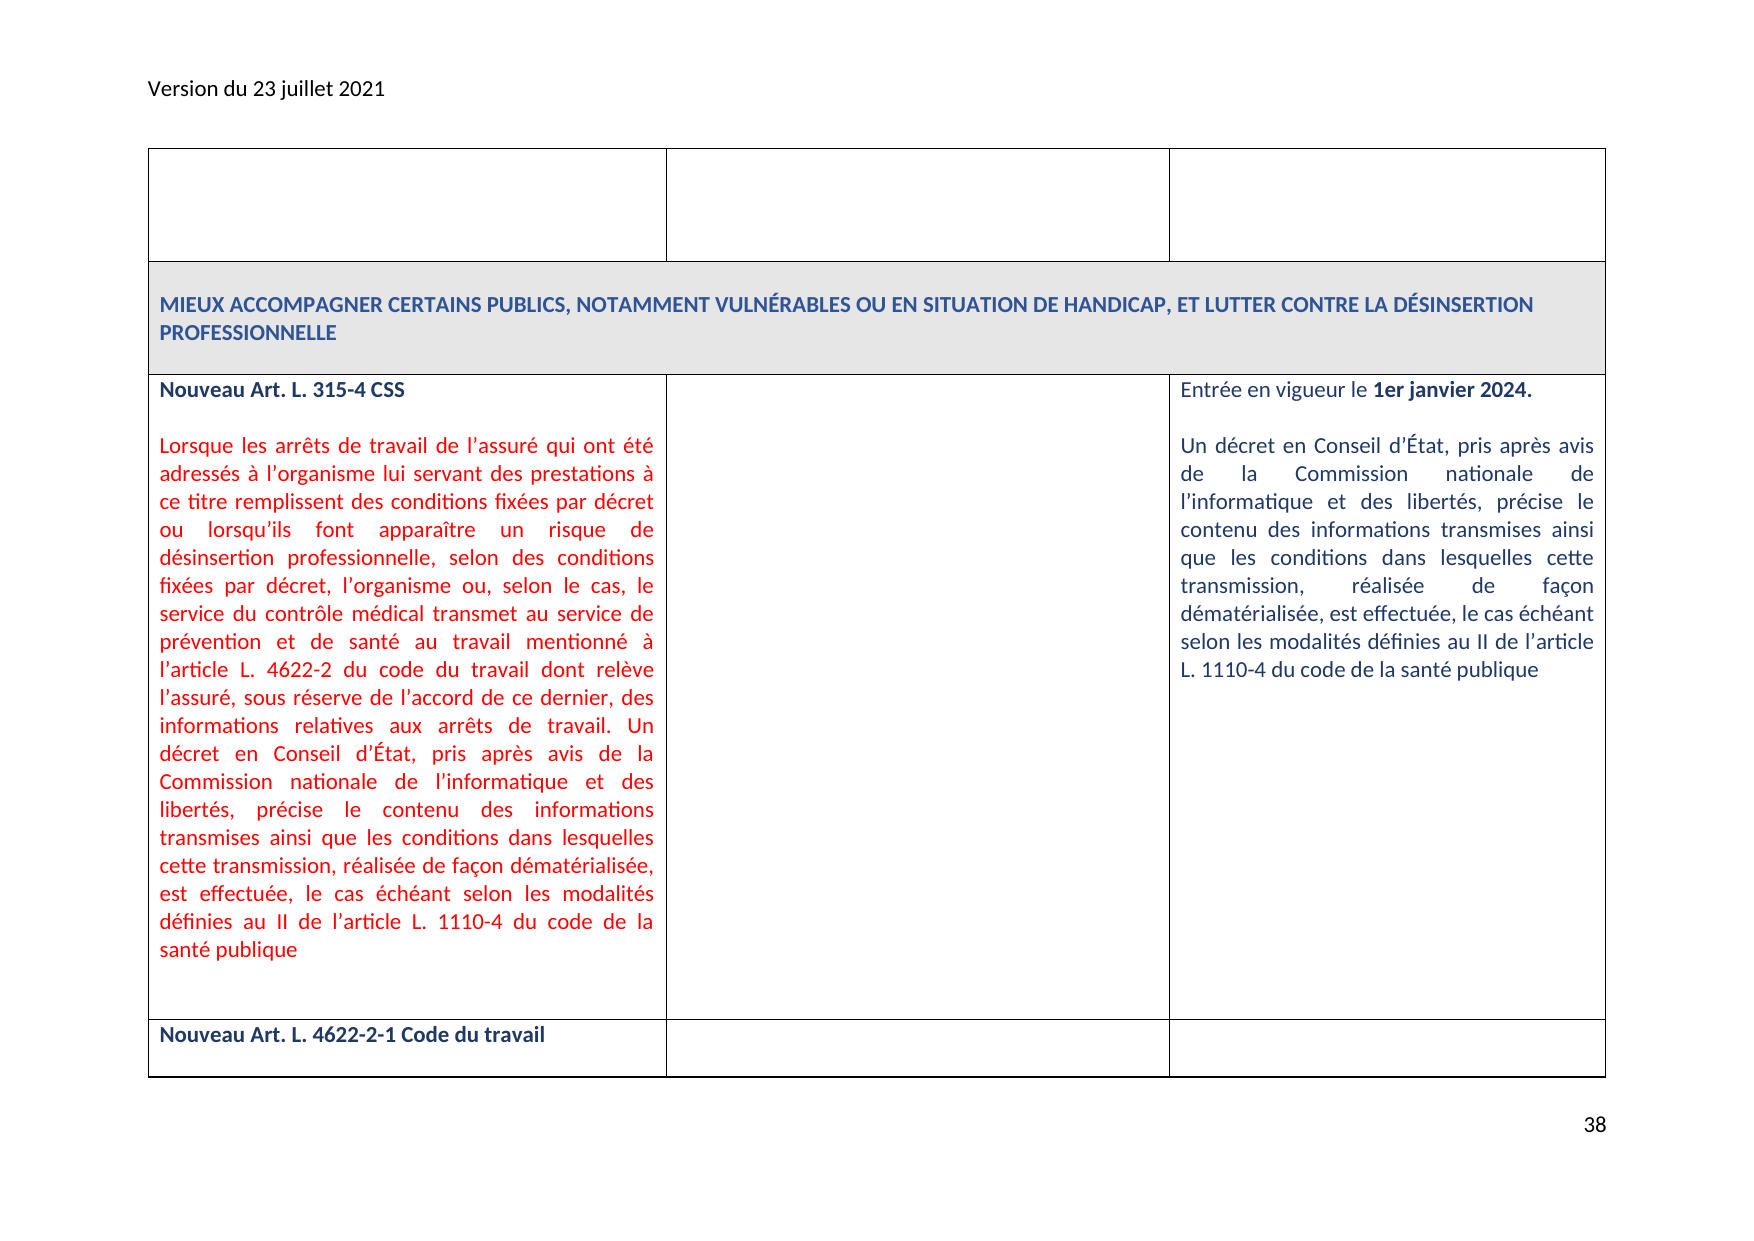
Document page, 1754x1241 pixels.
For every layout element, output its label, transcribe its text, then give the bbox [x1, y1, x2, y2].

table_cell [1170, 149, 1605, 261]
table_cell [667, 1020, 1169, 1076]
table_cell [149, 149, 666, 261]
table_cell [667, 375, 1169, 1019]
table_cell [1170, 1020, 1605, 1076]
table_cell Entrée en vigueur le 1er janvier 2024. Un décret en Conseil d’État, pris après avis de la Commission nationale de l’informatique et des libertés, précise le contenu des informations transmises ainsi que les conditions dans lesquelles cette transmission, réalisée de façon dématérialisée, est effectuée, le cas échéant selon les modalités définies au II de l’article L. 1110-4 du code de la santé publique [1170, 375, 1605, 1019]
table_cell Nouveau Art. L. 315-4 CSS Lorsque les arrêts de travail de l’assuré qui ont été adressés à l’organisme lui servant des prestations à ce titre remplissent des conditions fixées par décret ou lorsqu’ils font apparaître un risque de désinsertion professionnelle, selon des conditions fixées par décret, l’organisme ou, selon le cas, le service du contrôle médical transmet au service de prévention et de santé au travail mentionné à l’article L. 4622-2 du code du travail dont relève l’assuré, sous réserve de l’accord de ce dernier, des informations relatives aux arrêts de travail. Un décret en Conseil d’État, pris après avis de la Commission nationale de l’informatique et des libertés, précise le contenu des informations transmises ainsi que les conditions dans lesquelles cette transmission, réalisée de façon dématérialisée, est effectuée, le cas échéant selon les modalités définies au II de l’article L. 1110-4 du code de la santé publique [149, 375, 666, 1019]
table_cell [667, 149, 1169, 261]
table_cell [149, 1020, 666, 1076]
table_cell MIEUX ACCOMPAGNER CERTAINS PUBLICS, NOTAMMENT VULNÉRABLES OU EN SITUATION DE HANDICAP, ET LUTTER CONTRE LA DÉSINSERTION PROFESSIONNELLE [149, 262, 1605, 374]
